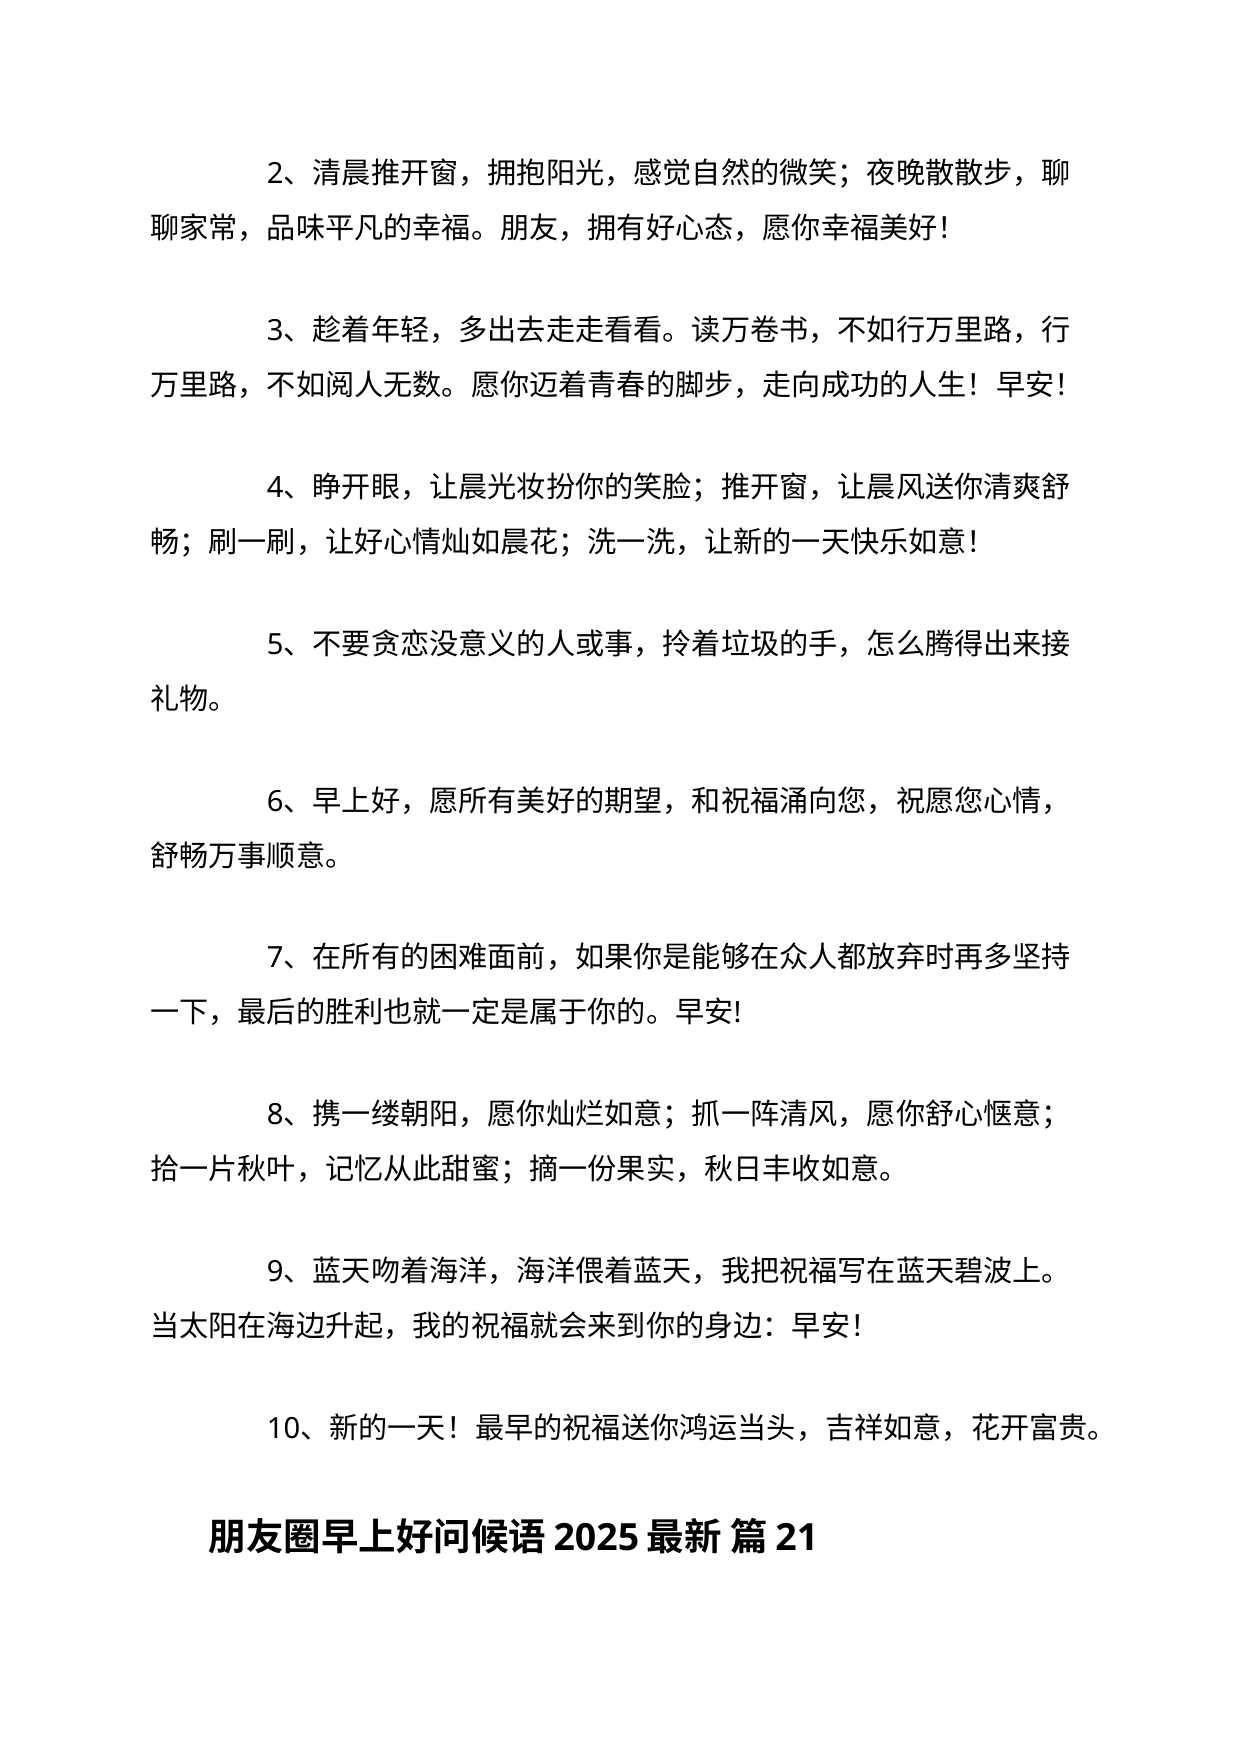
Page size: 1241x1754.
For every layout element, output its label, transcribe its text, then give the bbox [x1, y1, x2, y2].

text 3、趁着年轻，多出去走走看看。读万卷书，不如行万里路，行万里路，不如阅人无数。愿你迈着青春的脚步，走向成功的人生！早安！ [150, 307, 1090, 404]
text 4、睁开眼，让晨光妆扮你的笑脸；推开窗，让晨风送你清爽舒畅；刷一刷，让好心情灿如晨花；洗一洗，让新的一天快乐如意！ [150, 463, 1090, 561]
text 10、新的一天！最早的祝福送你鸿运当头，吉祥如意，花开富贵。 [150, 1404, 1090, 1447]
text 2、清晨推开窗，拥抱阳光，感觉自然的微笑；夜晚散散步，聊聊家常，品味平凡的幸福。朋友，拥有好心态，愿你幸福美好！ [150, 150, 1090, 247]
text 6、早上好，愿所有美好的期望，和祝福涌向您，祝愿您心情，舒畅万事顺意。 [150, 777, 1090, 874]
text 7、在所有的困难面前，如果你是能够在众人都放弃时再多坚持一下，最后的胜利也就一定是属于你的。早安! [150, 934, 1090, 1031]
text 朋友圈早上好问候语2025最新 篇21 [150, 1506, 1090, 1561]
text 9、蓝天吻着海洋，海洋偎着蓝天，我把祝福写在蓝天碧波上。当太阳在海边升起，我的祝福就会来到你的身边：早安！ [150, 1248, 1090, 1345]
text 8、携一缕朝阳，愿你灿烂如意；抓一阵清风，愿你舒心惬意；拾一片秋叶，记忆从此甜蜜；摘一份果实，秋日丰收如意。 [150, 1091, 1090, 1188]
text 5、不要贪恋没意义的人或事，拎着垃圾的手，怎么腾得出来接礼物。 [150, 620, 1090, 718]
